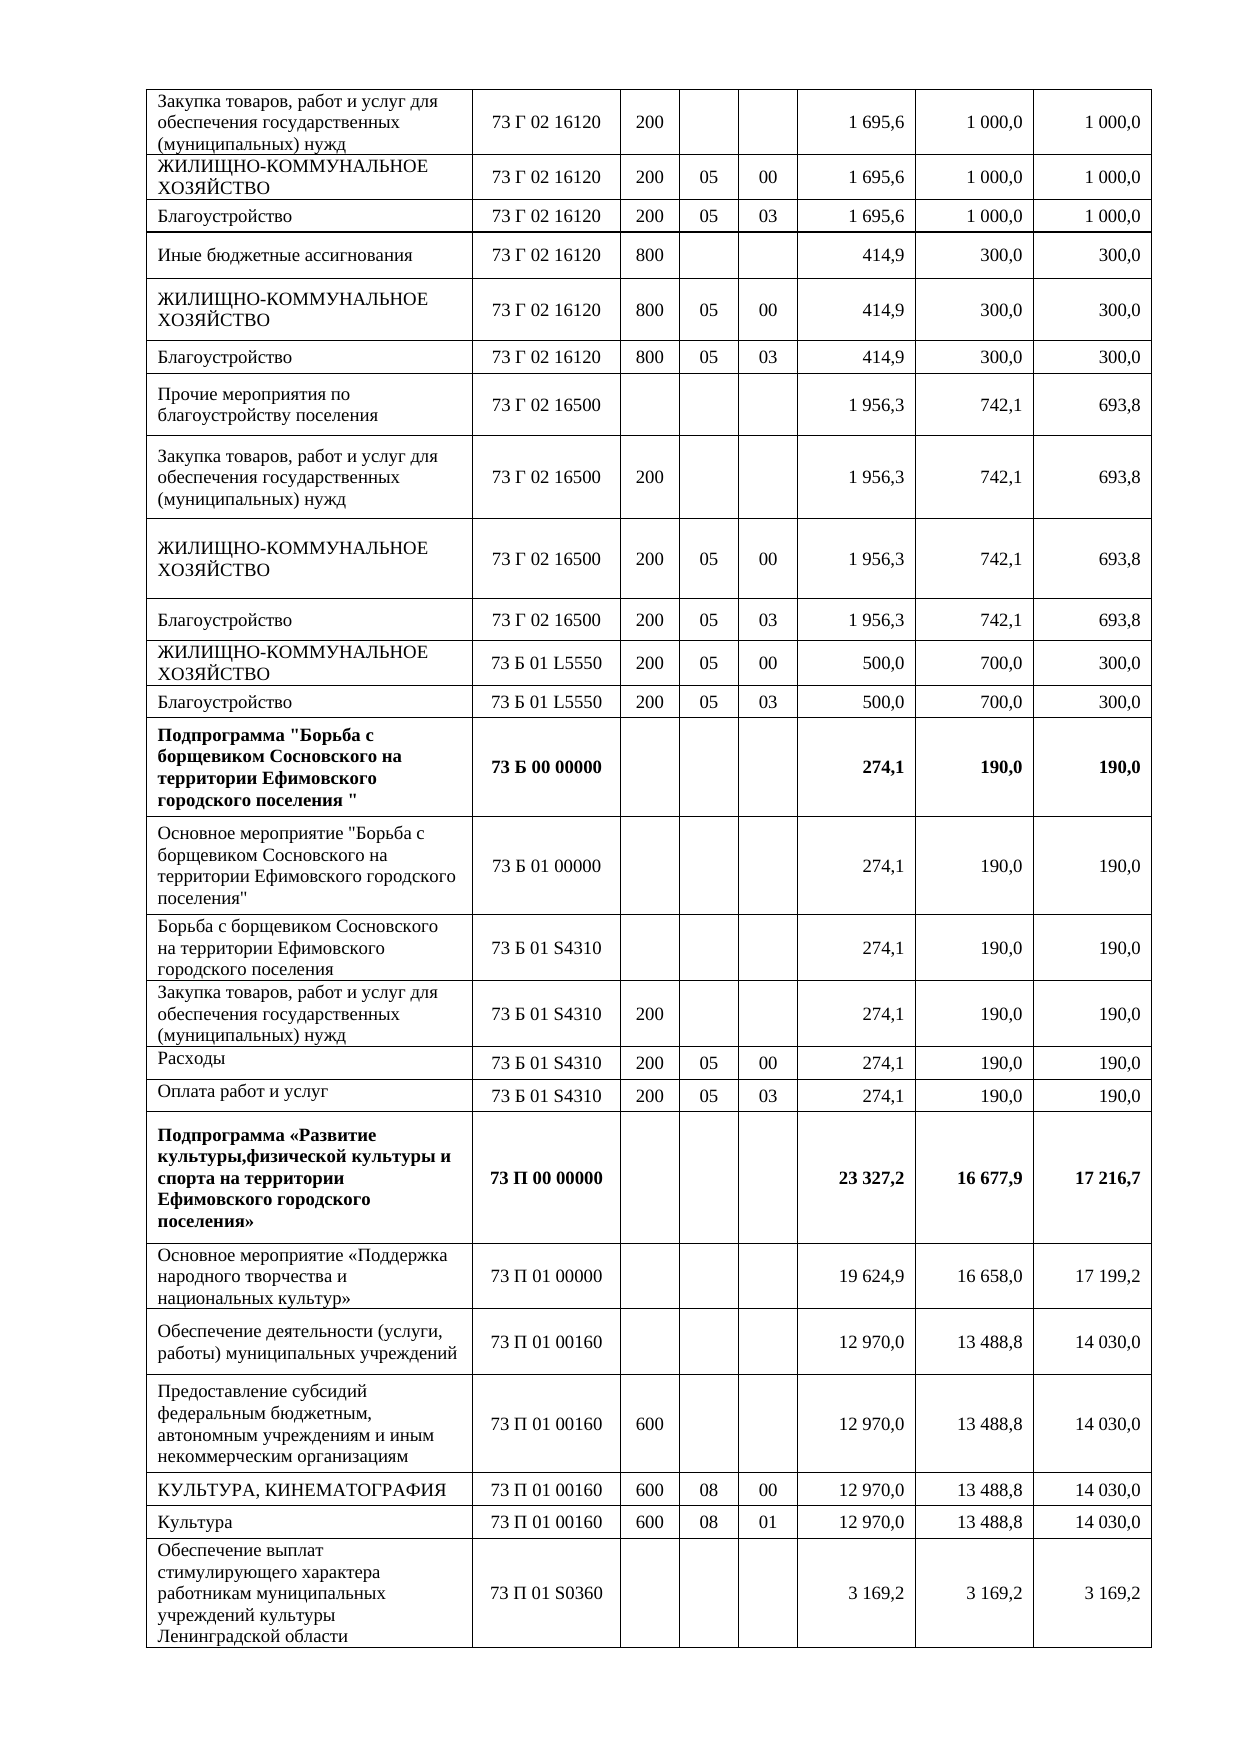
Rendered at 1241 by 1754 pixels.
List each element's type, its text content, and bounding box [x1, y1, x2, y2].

table_cell 05 [680, 1080, 738, 1111]
table_cell [680, 981, 738, 1046]
table_cell 742,1 [916, 436, 1033, 518]
table_cell 700,0 [916, 686, 1033, 717]
table_cell Предоставление субсидий федеральным бюджетным, автономным учреждениям и иным некоммерческим организациям [147, 1375, 472, 1472]
table_cell 800 [621, 279, 679, 340]
table_cell 190,0 [916, 981, 1033, 1046]
table_cell 600 [621, 1473, 679, 1505]
table_cell 300,0 [1034, 341, 1151, 373]
table_cell 73 П 01 00000 [473, 1244, 620, 1308]
table_cell [739, 1539, 797, 1647]
table_cell 200 [621, 641, 679, 684]
table_cell 05 [680, 279, 738, 340]
table_cell Расходы [147, 1047, 472, 1078]
table_cell 00 [739, 519, 797, 597]
table_cell Благоустройство [147, 599, 472, 640]
table_cell 414,9 [798, 279, 915, 340]
table_cell 03 [739, 341, 797, 373]
table_cell 01 [739, 1506, 797, 1538]
table_cell 14 030,0 [1034, 1473, 1151, 1505]
table_cell 03 [739, 599, 797, 640]
table_cell 742,1 [916, 374, 1033, 435]
table_cell 3 169,2 [1034, 1539, 1151, 1647]
table_cell [621, 1309, 679, 1374]
table_cell 73 Г 02 16500 [473, 519, 620, 597]
table_cell 12 970,0 [798, 1309, 915, 1374]
table_cell [739, 436, 797, 518]
table_cell 73 Б 01 S4310 [473, 1047, 620, 1078]
table_cell 73 Г 02 16120 [473, 90, 620, 154]
table_cell 05 [680, 155, 738, 198]
table_cell [680, 1375, 738, 1472]
table_cell [680, 374, 738, 435]
table_cell 73 Б 01 S4310 [473, 1080, 620, 1111]
table_cell 200 [621, 1080, 679, 1111]
table_cell 1 956,3 [798, 374, 915, 435]
table_cell 1 695,6 [798, 200, 915, 231]
table_cell 05 [680, 599, 738, 640]
table_cell 03 [739, 1080, 797, 1111]
table_cell Благоустройство [147, 686, 472, 717]
table_cell [680, 915, 738, 980]
table_cell 274,1 [798, 1080, 915, 1111]
table_cell [621, 817, 679, 914]
table_cell ЖИЛИЩНО-КОММУНАЛЬНОЕ ХОЗЯЙСТВО [147, 279, 472, 340]
table_cell 500,0 [798, 686, 915, 717]
table_cell 73 Г 02 16120 [473, 233, 620, 278]
table_cell 274,1 [798, 1047, 915, 1078]
table_cell 73 Г 02 16120 [473, 155, 620, 198]
table_cell 73 Б 00 00000 [473, 718, 620, 816]
table_cell 17 199,2 [1034, 1244, 1151, 1308]
table_cell 414,9 [798, 341, 915, 373]
table_cell Обеспечение деятельности (услуги, работы) муниципальных учреждений [147, 1309, 472, 1374]
table_cell 1 000,0 [916, 155, 1033, 198]
table_cell [680, 233, 738, 278]
table_cell 13 488,8 [916, 1309, 1033, 1374]
table_cell 05 [680, 1047, 738, 1078]
table_cell 73 Б 01 L5550 [473, 686, 620, 717]
table_cell 73 П 01 00160 [473, 1473, 620, 1505]
table_cell 190,0 [916, 915, 1033, 980]
table_cell [621, 718, 679, 816]
table_cell [621, 1112, 679, 1242]
table_cell 73 Б 01 L5550 [473, 641, 620, 684]
table_cell 73 П 00 00000 [473, 1112, 620, 1242]
table_cell [680, 90, 738, 154]
table_cell Благоустройство [147, 200, 472, 231]
table_cell 13 488,8 [916, 1473, 1033, 1505]
table_cell 73 П 01 00160 [473, 1506, 620, 1538]
table_cell 73 Г 02 16120 [473, 279, 620, 340]
table_cell 1 000,0 [916, 200, 1033, 231]
table_cell Иные бюджетные ассигнования [147, 233, 472, 278]
table_cell 08 [680, 1473, 738, 1505]
table_cell 274,1 [798, 981, 915, 1046]
table_cell Культура [147, 1506, 472, 1538]
table_cell 1 695,6 [798, 90, 915, 154]
table_cell 1 000,0 [916, 90, 1033, 154]
table_cell Прочие мероприятия по благоустройству поселения [147, 374, 472, 435]
table_cell 600 [621, 1375, 679, 1472]
table_cell КУЛЬТУРА, КИНЕМАТОГРАФИЯ [147, 1473, 472, 1505]
table_cell 14 030,0 [1034, 1375, 1151, 1472]
table_cell Закупка товаров, работ и услуг для обеспечения государственных (муниципальных) нужд [147, 436, 472, 518]
table_cell 800 [621, 233, 679, 278]
table_cell ЖИЛИЩНО-КОММУНАЛЬНОЕ ХОЗЯЙСТВО [147, 155, 472, 198]
table_cell 190,0 [1034, 981, 1151, 1046]
table_cell 414,9 [798, 233, 915, 278]
table_cell [680, 1539, 738, 1647]
table_cell Основное мероприятие «Поддержка народного творчества и национальных культур» [147, 1244, 472, 1308]
table_cell [621, 1244, 679, 1308]
table_cell Благоустройство [147, 341, 472, 373]
table_cell 300,0 [1034, 686, 1151, 717]
table_cell Обеспечение выплат стимулирующего характера работникам муниципальных учреждений культуры Ленинградской области [147, 1539, 472, 1647]
table_cell [739, 233, 797, 278]
table_cell 3 169,2 [798, 1539, 915, 1647]
table_cell 200 [621, 599, 679, 640]
table_cell 200 [621, 1047, 679, 1078]
table_cell Подпрограмма "Борьба с борщевиком Сосновского на территории Ефимовского городского поселения " [147, 718, 472, 816]
table_cell 16 658,0 [916, 1244, 1033, 1308]
table_cell [739, 817, 797, 914]
table_cell 500,0 [798, 641, 915, 684]
table_cell 693,8 [1034, 374, 1151, 435]
table_cell 190,0 [916, 718, 1033, 816]
table_cell 1 695,6 [798, 155, 915, 198]
table_cell 16 677,9 [916, 1112, 1033, 1242]
table_cell 700,0 [916, 641, 1033, 684]
table_cell [739, 1375, 797, 1472]
table_cell 190,0 [916, 817, 1033, 914]
table_cell 08 [680, 1506, 738, 1538]
table_cell 190,0 [916, 1080, 1033, 1111]
table_cell 17 216,7 [1034, 1112, 1151, 1242]
table_cell 300,0 [916, 341, 1033, 373]
table_cell 190,0 [1034, 915, 1151, 980]
table_cell 190,0 [1034, 817, 1151, 914]
table_cell 00 [739, 1047, 797, 1078]
table_cell [621, 1539, 679, 1647]
table_cell Оплата работ и услуг [147, 1080, 472, 1111]
table_cell 200 [621, 686, 679, 717]
table_cell 742,1 [916, 599, 1033, 640]
table_cell 274,1 [798, 915, 915, 980]
table_cell 23 327,2 [798, 1112, 915, 1242]
table_cell [680, 718, 738, 816]
table_cell [680, 817, 738, 914]
table_cell 200 [621, 155, 679, 198]
table_cell 1 000,0 [1034, 90, 1151, 154]
table_cell 693,8 [1034, 436, 1151, 518]
table_cell 73 Б 01 S4310 [473, 981, 620, 1046]
table_cell 13 488,8 [916, 1375, 1033, 1472]
table_cell 190,0 [1034, 718, 1151, 816]
table_cell 274,1 [798, 718, 915, 816]
table_cell Закупка товаров, работ и услуг для обеспечения государственных (муниципальных) нужд [147, 981, 472, 1046]
table_cell 73 Г 02 16120 [473, 200, 620, 231]
table_cell 73 П 01 00160 [473, 1309, 620, 1374]
table_cell 300,0 [1034, 279, 1151, 340]
table_cell 800 [621, 341, 679, 373]
table_cell Закупка товаров, работ и услуг для обеспечения государственных (муниципальных) нужд [147, 90, 472, 154]
table_cell 73 Г 02 16500 [473, 436, 620, 518]
table_cell 00 [739, 279, 797, 340]
table_cell 600 [621, 1506, 679, 1538]
table_cell 73 П 01 00160 [473, 1375, 620, 1472]
table_cell [680, 1244, 738, 1308]
table_cell 00 [739, 1473, 797, 1505]
table_cell 693,8 [1034, 599, 1151, 640]
table_cell [739, 718, 797, 816]
table_cell 190,0 [916, 1047, 1033, 1078]
table_cell 73 Г 02 16120 [473, 341, 620, 373]
table_cell 190,0 [1034, 1080, 1151, 1111]
table_cell Борьба с борщевиком Сосновского на территории Ефимовского городского поселения [147, 915, 472, 980]
table_cell Подпрограмма «Развитие культуры,физической культуры и спорта на территории Ефимовского городского поселения» [147, 1112, 472, 1242]
table_cell 200 [621, 981, 679, 1046]
table_cell 200 [621, 519, 679, 597]
table_cell 200 [621, 436, 679, 518]
table_cell 03 [739, 686, 797, 717]
table_cell 693,8 [1034, 519, 1151, 597]
table_cell [739, 1244, 797, 1308]
table_cell 190,0 [1034, 1047, 1151, 1078]
table_cell 300,0 [1034, 233, 1151, 278]
table_cell 19 624,9 [798, 1244, 915, 1308]
table_cell 1 000,0 [1034, 155, 1151, 198]
table_cell [680, 1309, 738, 1374]
table_cell 73 Г 02 16500 [473, 374, 620, 435]
table_cell 300,0 [916, 233, 1033, 278]
table_cell 05 [680, 200, 738, 231]
table_cell [680, 1112, 738, 1242]
table_cell 05 [680, 519, 738, 597]
table_cell 73 Б 01 00000 [473, 817, 620, 914]
table_cell 12 970,0 [798, 1473, 915, 1505]
table_cell 1 956,3 [798, 599, 915, 640]
table_cell 14 030,0 [1034, 1506, 1151, 1538]
table_cell [739, 981, 797, 1046]
table_cell Основное мероприятие "Борьба с борщевиком Сосновского на территории Ефимовского городского поселения" [147, 817, 472, 914]
table_cell [739, 1112, 797, 1242]
table_cell 05 [680, 341, 738, 373]
table_cell 300,0 [1034, 641, 1151, 684]
table_cell 73 Б 01 S4310 [473, 915, 620, 980]
table_cell 200 [621, 90, 679, 154]
table_cell [621, 915, 679, 980]
table_cell 05 [680, 641, 738, 684]
table_cell [739, 374, 797, 435]
table_cell ЖИЛИЩНО-КОММУНАЛЬНОЕ ХОЗЯЙСТВО [147, 519, 472, 597]
table_cell [621, 374, 679, 435]
table_cell 1 000,0 [1034, 200, 1151, 231]
table_cell 00 [739, 155, 797, 198]
table_cell 274,1 [798, 817, 915, 914]
table_cell 300,0 [916, 279, 1033, 340]
table_cell 13 488,8 [916, 1506, 1033, 1538]
table_cell [739, 90, 797, 154]
table_cell 73 Г 02 16500 [473, 599, 620, 640]
table_cell 1 956,3 [798, 436, 915, 518]
table_cell [680, 436, 738, 518]
table_cell 12 970,0 [798, 1506, 915, 1538]
table_cell [739, 915, 797, 980]
table_cell 00 [739, 641, 797, 684]
table_cell 742,1 [916, 519, 1033, 597]
table_cell 3 169,2 [916, 1539, 1033, 1647]
table_cell 05 [680, 686, 738, 717]
table_cell 1 956,3 [798, 519, 915, 597]
table_cell ЖИЛИЩНО-КОММУНАЛЬНОЕ ХОЗЯЙСТВО [147, 641, 472, 684]
table_cell [739, 1309, 797, 1374]
table_cell 14 030,0 [1034, 1309, 1151, 1374]
table_cell 03 [739, 200, 797, 231]
table_cell 73 П 01 S0360 [473, 1539, 620, 1647]
table_cell 12 970,0 [798, 1375, 915, 1472]
table_cell 200 [621, 200, 679, 231]
